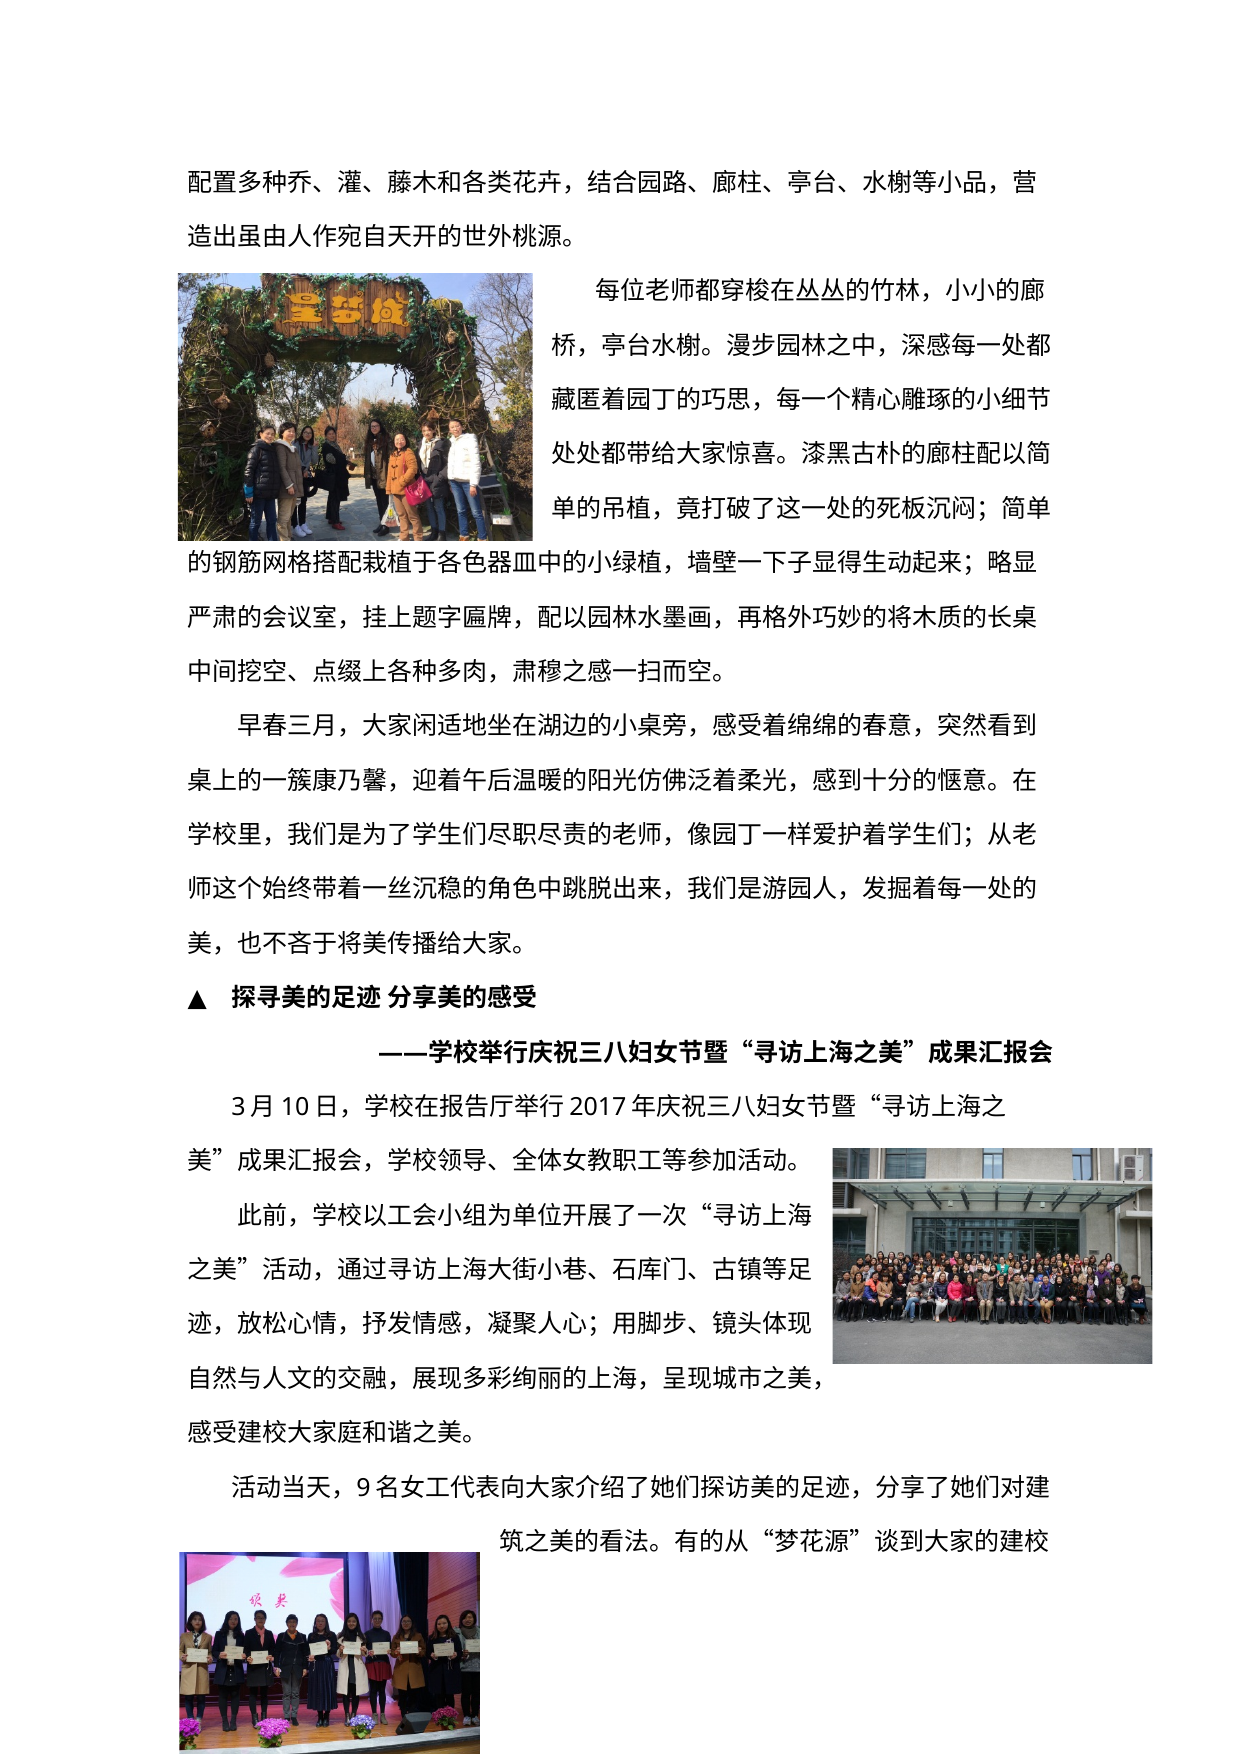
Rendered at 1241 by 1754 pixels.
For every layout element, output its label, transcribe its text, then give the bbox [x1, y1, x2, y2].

list 探寻美的足迹 分享美的感受 [187, 978, 1053, 1014]
picture [831, 1148, 1153, 1364]
picture [176, 273, 533, 539]
text 早春三月，大家闲适地坐在湖边的小桌旁，感受着绵绵的春意，突然看到桌上的一簇康乃馨，迎着午后温暖的阳光仿佛泛着柔光，感到十分的惬意。在学校里，我们是为了学生们尽职尽责的老师，像园丁一样爱护着学生们；从老师这个始终带着一丝沉稳的角色中跳脱出来，我们是游园人，发掘着每一处的美，也不吝于将美传播给大家。 [187, 706, 1053, 959]
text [187, 1467, 1053, 1558]
text 此前，学校以工会小组为单位开展了一次“寻访上海之美”活动，通过寻访上海大街小巷、石库门、古镇等足迹，放松心情，抒发情感，凝聚人心；用脚步、镜头体现自然与人文的交融，展现多彩绚丽的上海，呈现城市之美，感受建校大家庭和谐之美。 [187, 1195, 1053, 1449]
text 3月10日，学校在报告厅举行2017年庆祝三八妇女节暨“寻访上海之美”成果汇报会，学校领导、全体女教职工等参加活动。 [187, 1086, 1053, 1177]
picture [177, 1552, 481, 1754]
text ——学校举行庆祝三八妇女节暨“寻访上海之美”成果汇报会 [187, 1032, 1053, 1068]
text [187, 162, 1053, 253]
